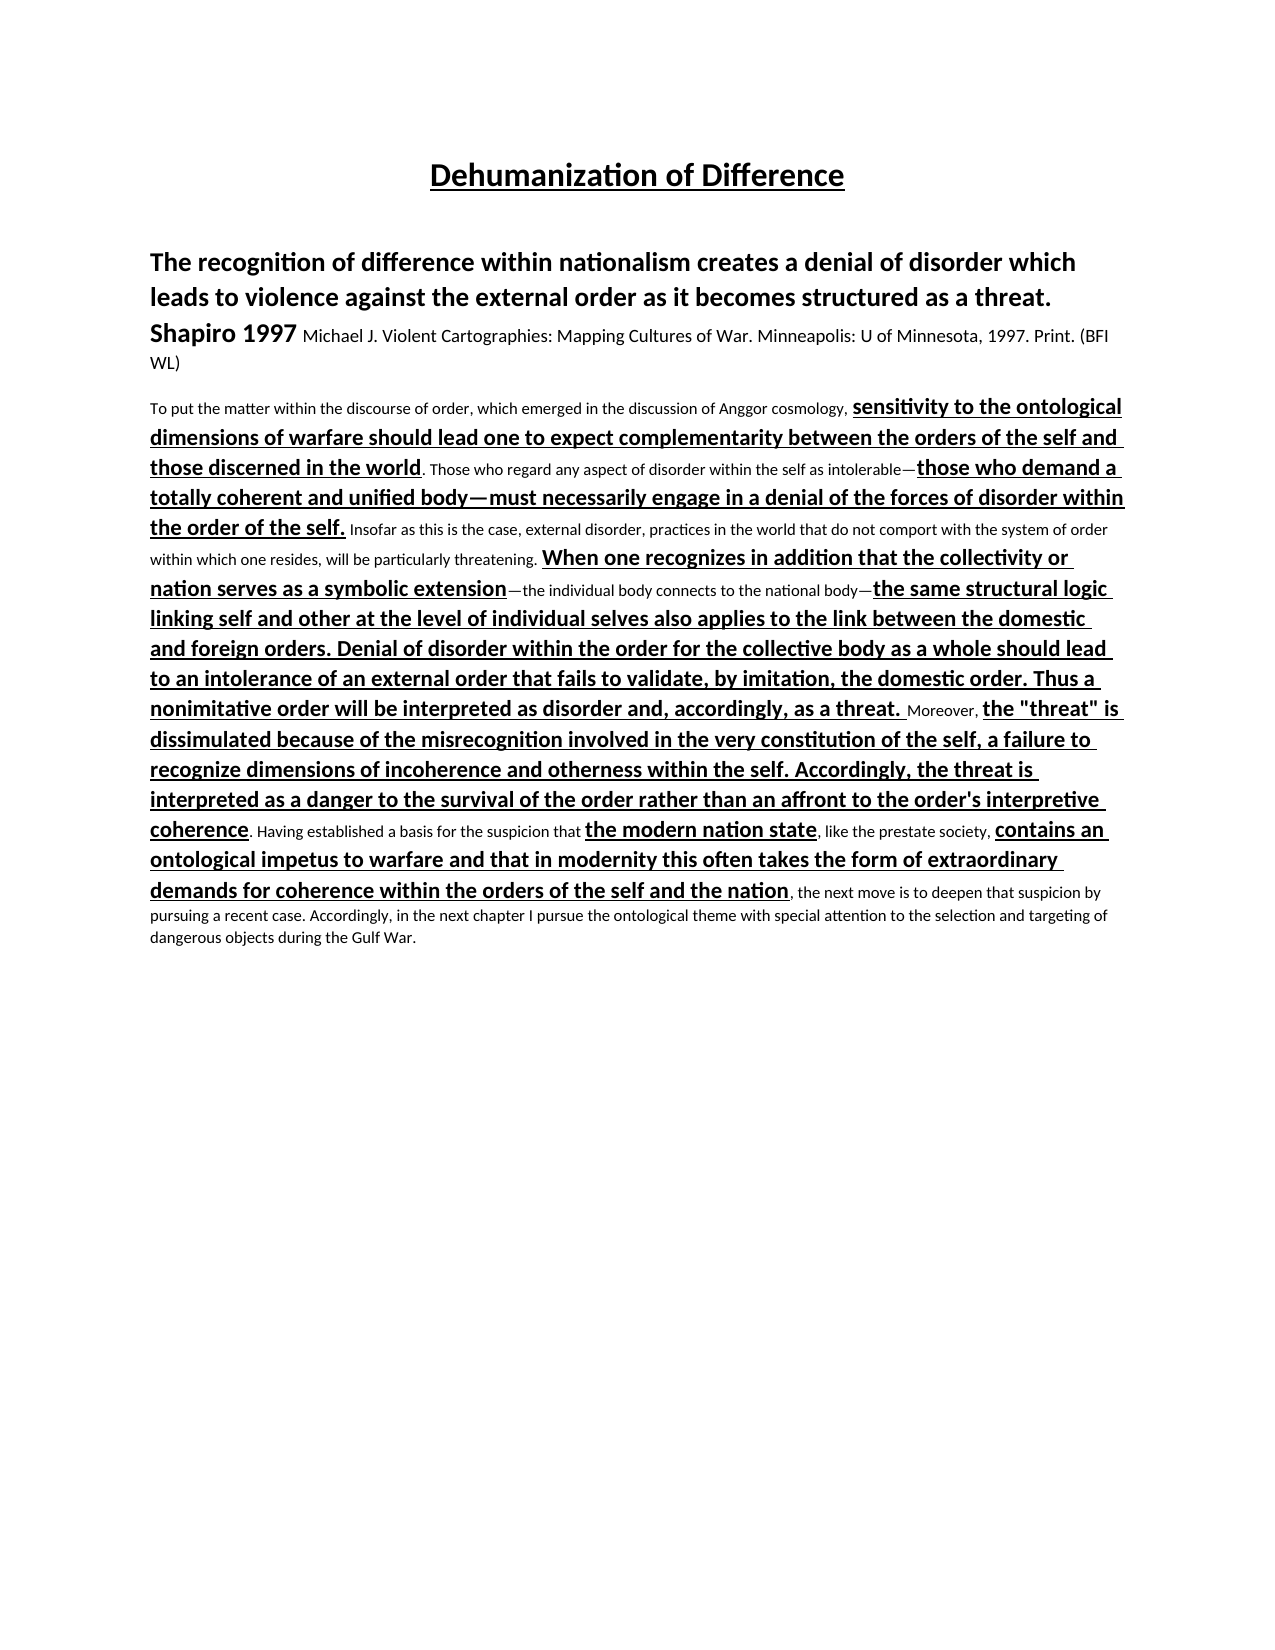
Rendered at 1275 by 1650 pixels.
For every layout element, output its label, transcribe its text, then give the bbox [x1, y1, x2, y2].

text To put the matter within the discourse of order, which emerged in the discussion of Anggor cosmology, sensitivity to the ontological dimensions of warfare should lead one to expect complementarity between the orders of the self and those discerned in the world. Those who regard any aspect of disorder within the self as intolerable—those who demand a totally coherent and unified body—must necessarily engage in a denial of the forces of disorder within the order of the self. Insofar as this is the case, external disorder, practices in the world that do not comport with the system of order within which one resides, will be particularly threatening. When one recognizes in addition that the collectivity or nation serves as a symbolic extension—the individual body connects to the national body—the same structural logic linking self and other at the level of individual selves also applies to the link between the domestic and foreign orders. Denial of disorder within the order for the collective body as a whole should lead to an intolerance of an external order that fails to validate, by imitation, the domestic order. Thus a nonimitative order will be interpreted as disorder and, accordingly, as a threat. Moreover, the "threat" is dissimulated because of the misrecognition involved in the very constitution of the self, a failure to recognize dimensions of incoherence and otherness within the self. Accordingly, the threat is interpreted as a danger to the survival of the order rather than an affront to the order's interpretive coherence. Having established a basis for the suspicion that the modern nation state, like the prestate society, contains an ontological impetus to warfare and that in modernity this often takes the form of extraordinary demands for coherence within the orders of the self and the nation, the next move is to deepen that suspicion by pursuing a recent case. Accordingly, in the next chapter I pursue the ontological theme with special attention to the selection and targeting of dangerous objects during the Gulf War. [150, 509, 1125, 947]
text Shapiro 1997 Michael J. Violent Cartographies: Mapping Cultures of War. Minneapolis: U of Minnesota, 1997. Print. (BFI WL) [150, 316, 1125, 374]
text The recognition of difference within nationalism creates a denial of disorder which leads to violence against the external order as it becomes structured as a threat. [150, 245, 1125, 314]
subtitle Dehumanization of Difference [150, 154, 1125, 195]
